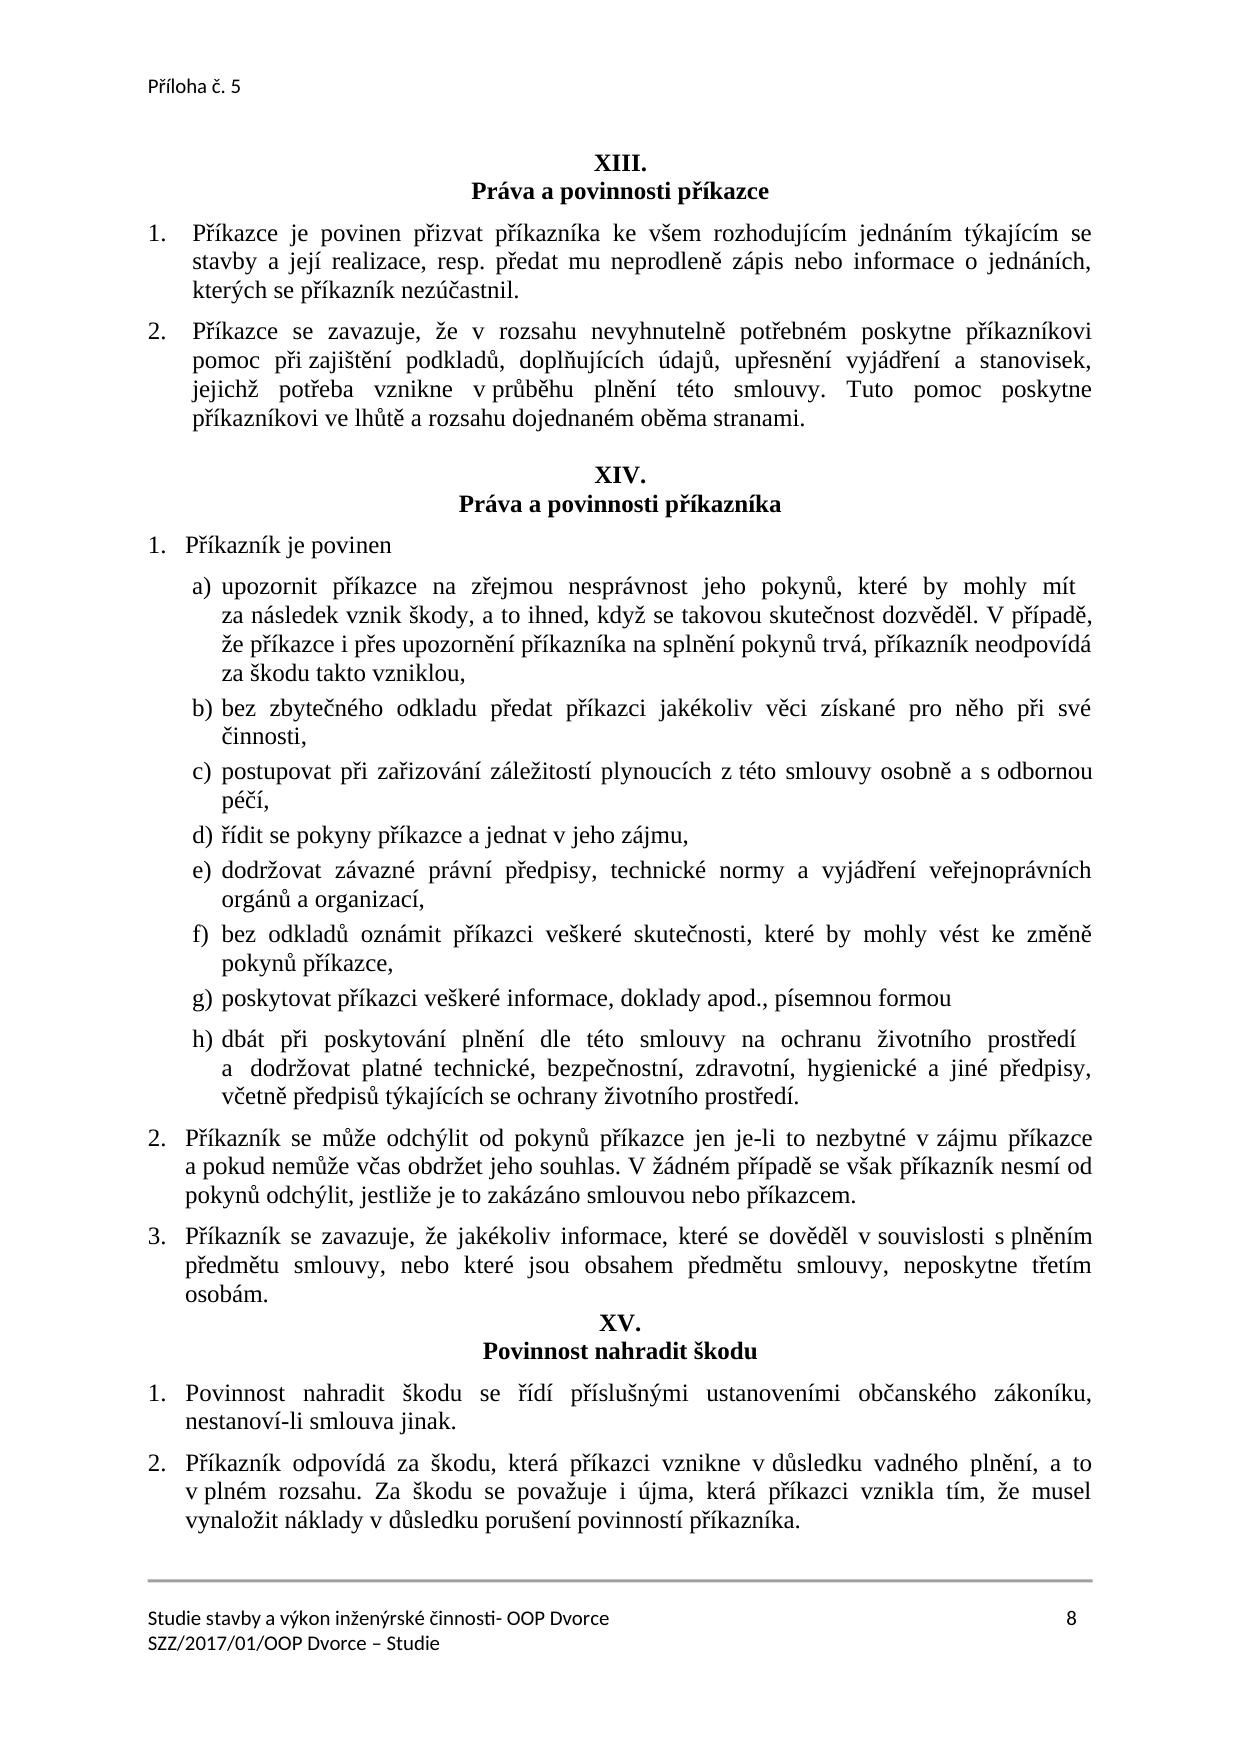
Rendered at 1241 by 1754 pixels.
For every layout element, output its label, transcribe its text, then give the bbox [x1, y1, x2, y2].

text XV. [148, 1308, 1093, 1336]
text Povinnost nahradit škodu [148, 1336, 1093, 1365]
list bez zbytečného odkladu předat příkazci jakékoliv věci získané pro něho při své činnosti, [192, 693, 1093, 750]
list Povinnost nahradit škodu se řídí příslušnými ustanoveními občanského zákoníku, nestanoví-li smlouva jinak. [148, 1378, 1093, 1435]
list Příkazce je povinen přizvat příkazníka ke všem rozhodujícím jednáním týkajícím se stavby a její realizace, resp. předat mu neprodleně zápis nebo informace o jednáních, kterých se příkazník nezúčastnil. [148, 218, 1093, 304]
list dodržovat závazné právní předpisy, technické normy a vyjádření veřejnoprávních orgánů a organizací, [192, 855, 1093, 913]
list Příkazník se může odchýlit od pokynů příkazce jen je-li to nezbytné v zájmu příkazce a pokud nemůže včas obdržet jeho souhlas. V žádném případě se však příkazník nesmí od pokynů odchýlit, jestliže je to zakázáno smlouvou nebo příkazcem. [148, 1123, 1093, 1209]
text XIV. [148, 460, 1093, 489]
list upozornit příkazce na zřejmou nesprávnost jeho pokynů, které by mohly mít za následek vznik škody, a to ihned, když se takovou skutečnost dozvěděl. V případě, že příkazce i přes upozornění příkazníka na splnění pokynů trvá, příkazník neodpovídá za škodu takto vzniklou, [192, 571, 1093, 686]
list Příkazník je povinen [148, 530, 1093, 559]
list Příkazník odpovídá za škodu, která příkazci vznikne v důsledku vadného plnění, a to v plném rozsahu. Za škodu se považuje i újma, která příkazci vznikla tím, že musel vynaložit náklady v důsledku porušení povinností příkazníka. [148, 1448, 1093, 1534]
text Práva a povinnosti příkazce [148, 176, 1093, 205]
list dbát při poskytování plnění dle této smlouvy na ochranu životního prostředí a dodržovat platné technické, bezpečnostní, zdravotní, hygienické a jiné předpisy, včetně předpisů týkajících se ochrany životního prostředí. [192, 1024, 1093, 1110]
list postupovat při zařizování záležitostí plynoucích z této smlouvy osobně a s odbornou péčí, [192, 756, 1093, 814]
list Příkazce se zavazuje, že v rozsahu nevyhnutelně potřebném poskytne příkazníkovi pomoc při zajištění podkladů, doplňujících údajů, upřesnění vyjádření a stanovisek, jejichž potřeba vznikne v průběhu plnění této smlouvy. Tuto pomoc poskytne příkazníkovi ve lhůtě a rozsahu dojednaném oběma stranami. [148, 316, 1093, 431]
text Práva a povinnosti příkazníka [148, 489, 1093, 518]
list Příkazník se zavazuje, že jakékoliv informace, které se dověděl v souvislosti s plněním předmětu smlouvy, nebo které jsou obsahem předmětu smlouvy, neposkytne třetím osobám. [148, 1221, 1093, 1308]
list poskytovat příkazci veškeré informace, doklady apod., písemnou formou [192, 983, 1093, 1011]
text XIII. [148, 148, 1093, 176]
list řídit se pokyny příkazce a jednat v jeho zájmu, [192, 820, 1093, 849]
list bez odkladů oznámit příkazci veškeré skutečnosti, které by mohly vést ke změně pokynů příkazce, [192, 919, 1093, 976]
